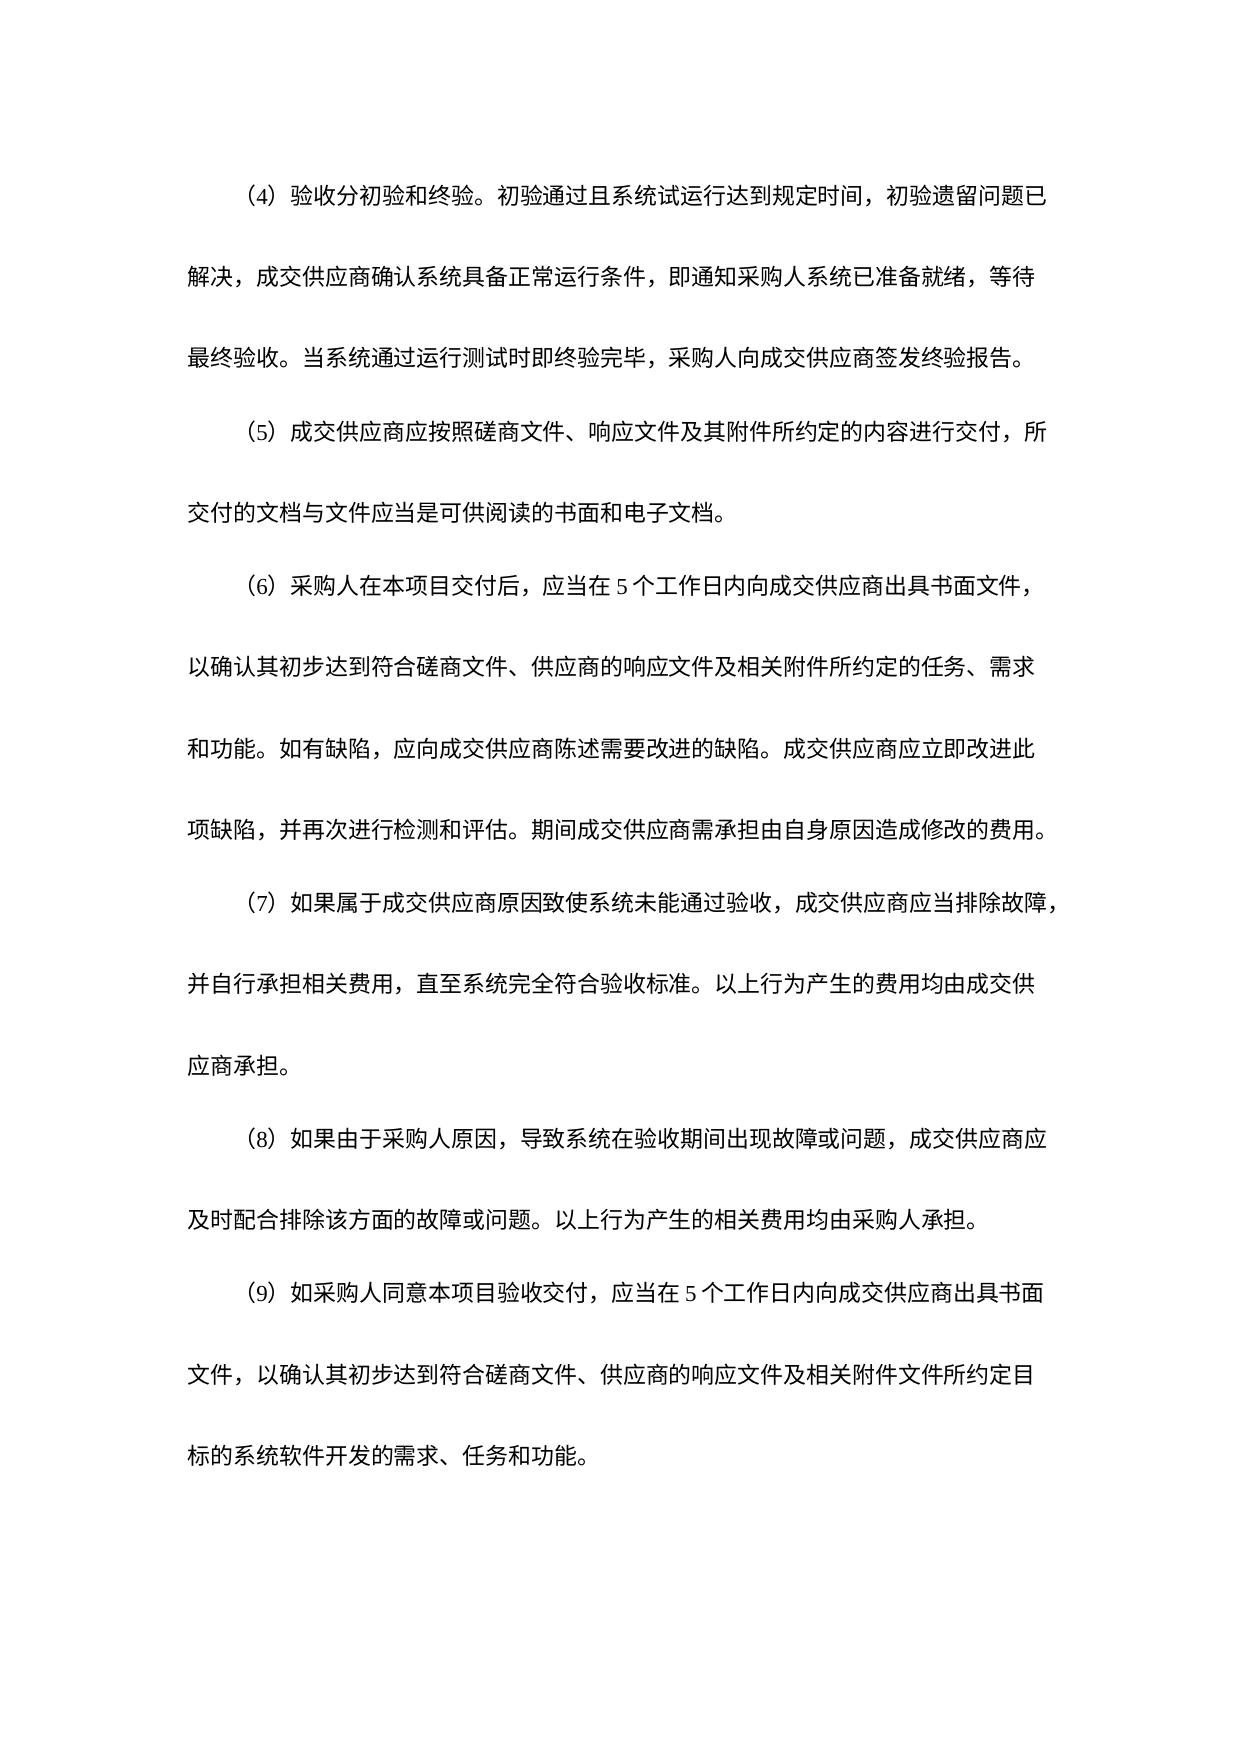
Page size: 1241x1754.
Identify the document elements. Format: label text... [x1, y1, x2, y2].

text （4）验收分初验和终验。初验通过且系统试运行达到规定时间，初验遗留问题已解决，成交供应商确认系统具备正常运行条件，即通知采购人系统已准备就绪，等待最终验收。当系统通过运行测试时即终验完毕，采购人向成交供应商签发终验报告。 [187, 162, 1053, 389]
text （9）如采购人同意本项目验收交付，应当在5个工作日内向成交供应商出具书面文件，以确认其初步达到符合磋商文件、供应商的响应文件及相关附件文件所约定目标的系统软件开发的需求、任务和功能。 [187, 1259, 1053, 1487]
text （8）如果由于采购人原因，导致系统在验收期间出现故障或问题，成交供应商应及时配合排除该方面的故障或问题。以上行为产生的相关费用均由采购人承担。 [187, 1105, 1053, 1251]
text （7）如果属于成交供应商原因致使系统未能通过验收，成交供应商应当排除故障，并自行承担相关费用，直至系统完全符合验收标准。以上行为产生的费用均由成交供应商承担。 [187, 869, 1053, 1097]
text （6）采购人在本项目交付后，应当在5个工作日内向成交供应商出具书面文件，以确认其初步达到符合磋商文件、供应商的响应文件及相关附件所约定的任务、需求和功能。如有缺陷，应向成交供应商陈述需要改进的缺陷。成交供应商应立即改进此项缺陷，并再次进行检测和评估。期间成交供应商需承担由自身原因造成修改的费用。 [187, 552, 1053, 861]
text （5）成交供应商应按照磋商文件、响应文件及其附件所约定的内容进行交付，所交付的文档与文件应当是可供阅读的书面和电子文档。 [187, 398, 1053, 544]
